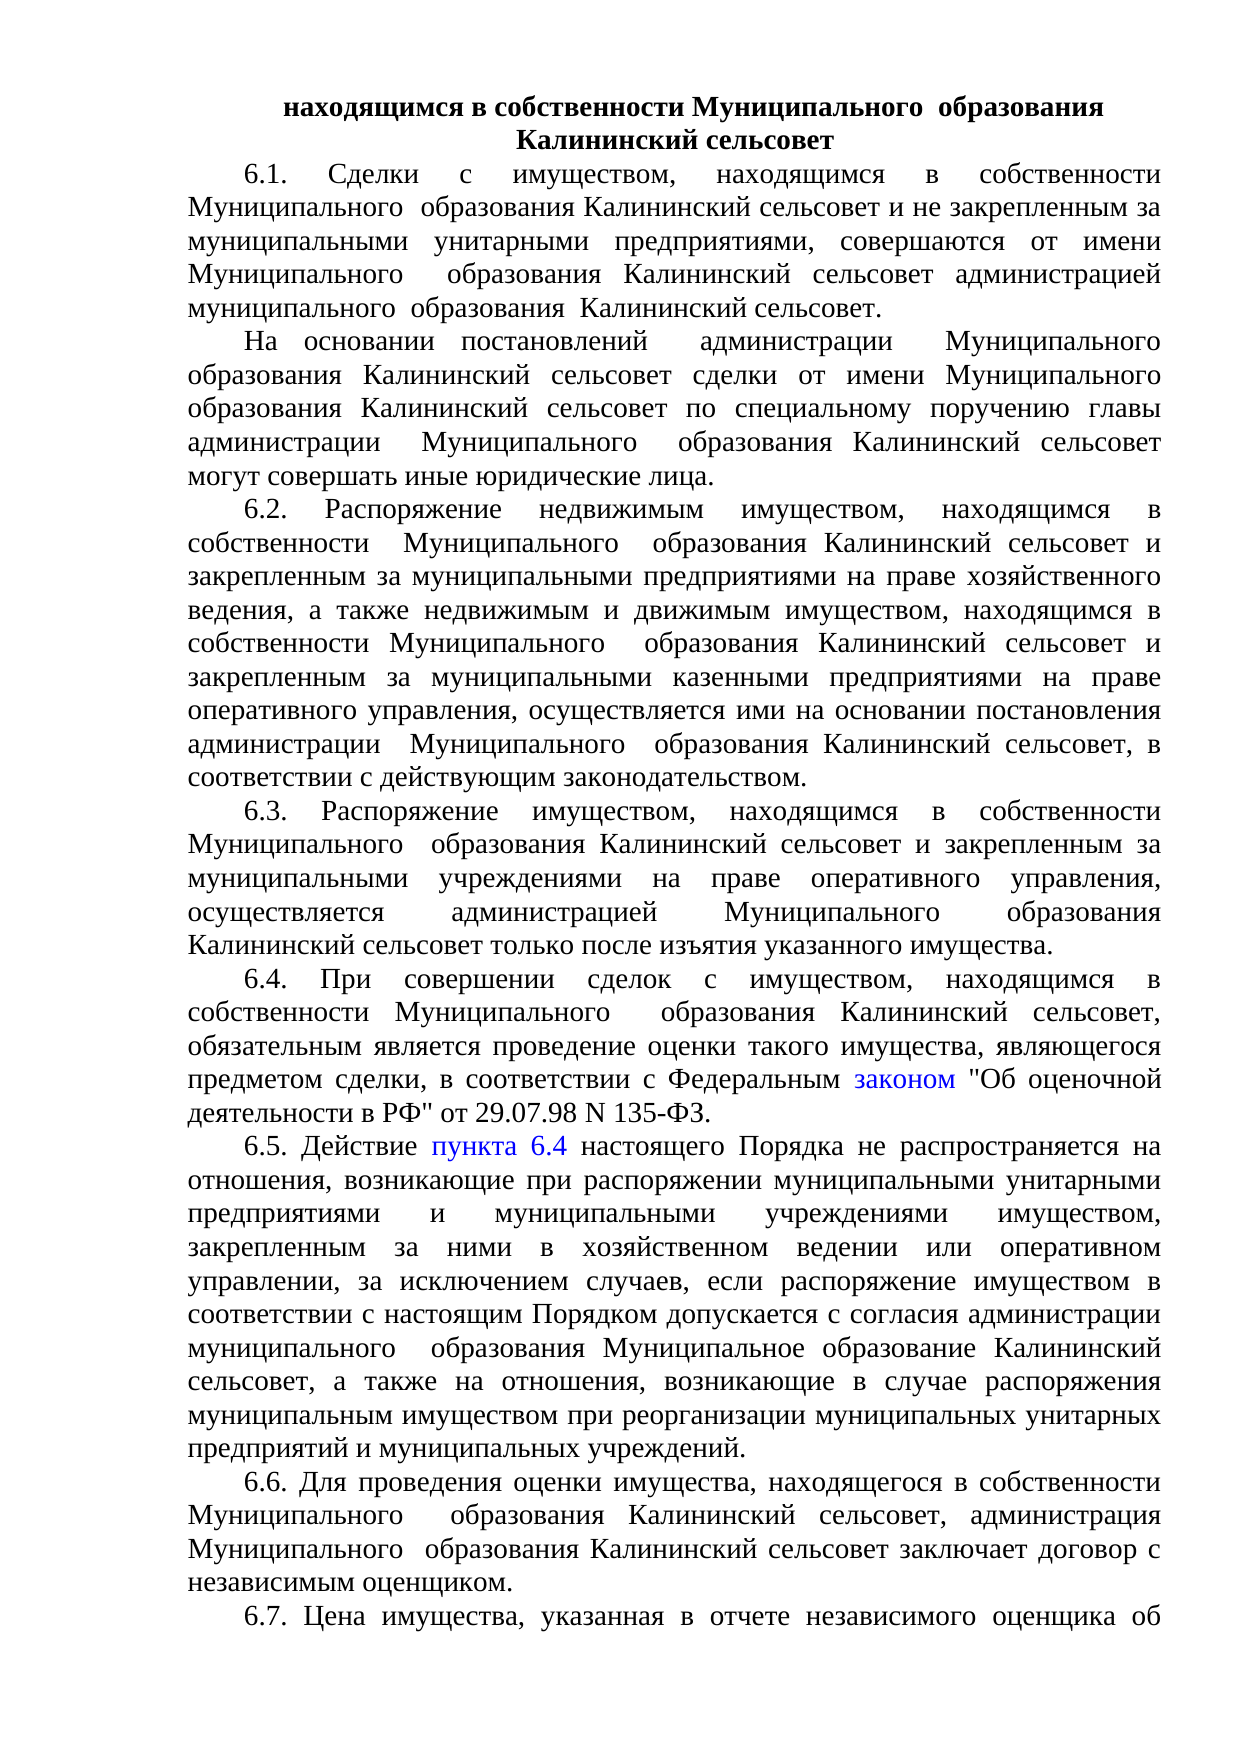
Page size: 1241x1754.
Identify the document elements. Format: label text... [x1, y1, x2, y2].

text находящимся в собственности Муниципального образования Калининский сельсовет [187, 89, 1162, 156]
text 6.4. При совершении сделок с имуществом, находящимся в собственности Муниципального образования Калининский сельсовет, обязательным является проведение оценки такого имущества, являющегося предметом сделки, в соответствии с Федеральным законом "Об оценочной деятельности в РФ" от 29.07.98 N 135-ФЗ. [187, 961, 1162, 1128]
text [187, 1598, 1162, 1632]
text 6.3. Распоряжение имуществом, находящимся в собственности Муниципального образования Калининский сельсовет и закрепленным за муниципальными учреждениями на праве оперативного управления, осуществляется администрацией Муниципального образования Калининский сельсовет только после изъятия указанного имущества. [187, 793, 1162, 961]
text 6.6. Для проведения оценки имущества, находящегося в собственности Муниципального образования Калининский сельсовет, администрация Муниципального образования Калининский сельсовет заключает договор с независимым оценщиком. [187, 1464, 1162, 1598]
text 6.1. Сделки с имуществом, находящимся в собственности Муниципального образования Калининский сельсовет и не закрепленным за муниципальными унитарными предприятиями, совершаются от имени Муниципального образования Калининский сельсовет администрацией муниципального образования Калининский сельсовет. [187, 156, 1162, 323]
text 6.5. Действие пункта 6.4 настоящего Порядка не распространяется на отношения, возникающие при распоряжении муниципальными унитарными предприятиями и муниципальными учреждениями имуществом, закрепленным за ними в хозяйственном ведении или оперативном управлении, за исключением случаев, если распоряжение имуществом в соответствии с настоящим Порядком допускается с согласия администрации муниципального образования Муниципальное образование Калининский сельсовет, а также на отношения, возникающие в случае распоряжения муниципальным имуществом при реорганизации муниципальных унитарных предприятий и муниципальных учреждений. [187, 1128, 1162, 1464]
text На основании постановлений администрации Муниципального образования Калининский сельсовет сделки от имени Муниципального образования Калининский сельсовет по специальному поручению главы администрации Муниципального образования Калининский сельсовет могут совершать иные юридические лица. [187, 323, 1162, 491]
text 6.2. Распоряжение недвижимым имуществом, находящимся в собственности Муниципального образования Калининский сельсовет и закрепленным за муниципальными предприятиями на праве хозяйственного ведения, а также недвижимым и движимым имуществом, находящимся в собственности Муниципального образования Калининский сельсовет и закрепленным за муниципальными казенными предприятиями на праве оперативного управления, осуществляется ими на основании постановления администрации Муниципального образования Калининский сельсовет, в соответствии с действующим законодательством. [187, 491, 1162, 793]
